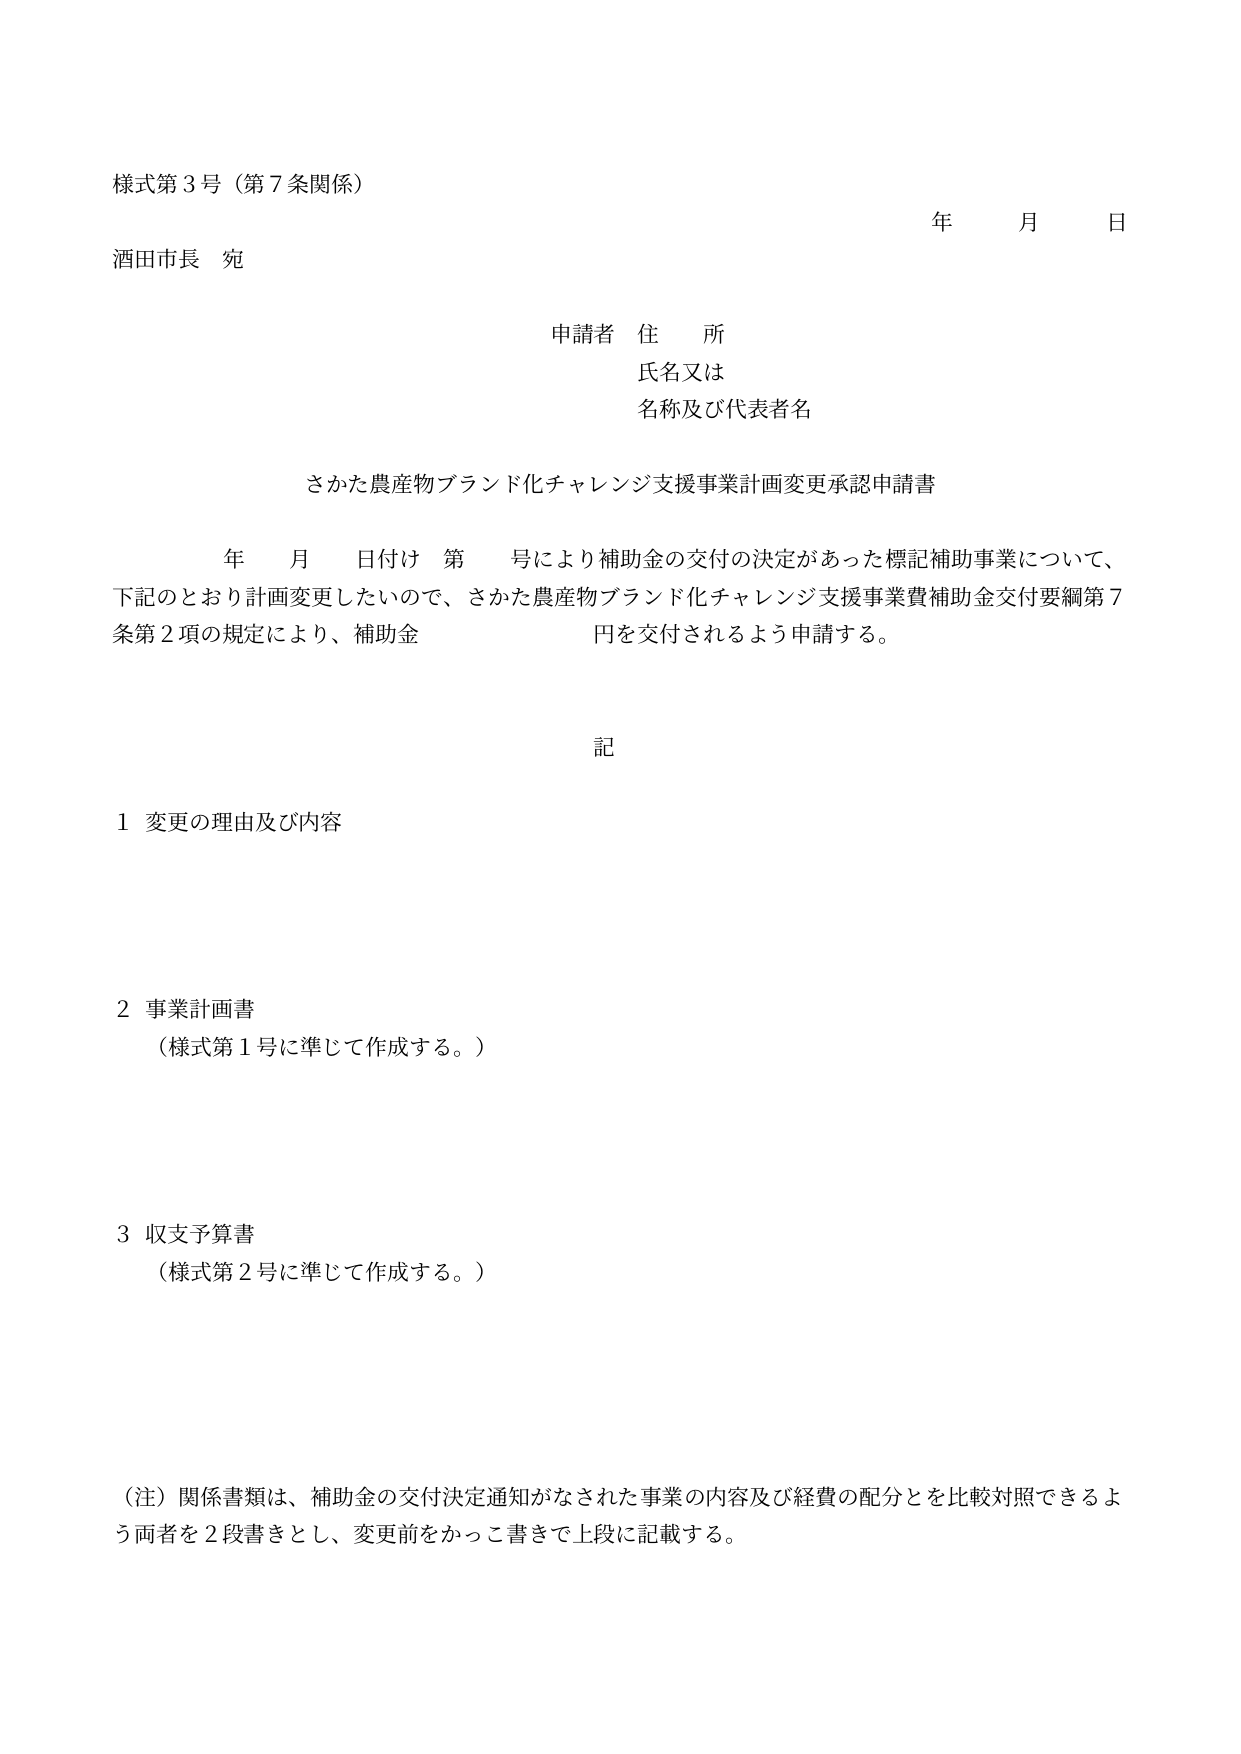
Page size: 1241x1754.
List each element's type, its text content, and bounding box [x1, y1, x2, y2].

text （様式第２号に準じて作成する。） [112, 1252, 1128, 1289]
text さかた農産物ブランド化チャレンジ支援事業計画変更承認申請書 [112, 464, 1128, 502]
text 年 月 日 [112, 202, 1128, 239]
text （様式第１号に準じて作成する。） [112, 1027, 1128, 1064]
text １ 変更の理由及び内容 [112, 802, 1128, 839]
text 酒田市長 宛 [112, 239, 1128, 277]
text ３ 収支予算書 [112, 1214, 1128, 1252]
text 申請者 住 所 [462, 314, 1128, 352]
text （注）関係書類は、補助金の交付決定通知がなされた事業の内容及び経費の配分とを比較対照できるよう両者を２段書きとし、変更前をかっこ書きで上段に記載する。 [112, 1477, 1128, 1552]
text 名称及び代表者名 [462, 389, 1128, 427]
text 様式第３号（第７条関係） [112, 164, 1128, 202]
text ２ 事業計画書 [112, 989, 1128, 1027]
text 氏名又は [462, 352, 1128, 389]
text 記 [112, 727, 1128, 764]
text 年 月 日付け 第 号により補助金の交付の決定があった標記補助事業について、下記のとおり計画変更したいので、さかた農産物ブランド化チャレンジ支援事業費補助金交付要綱第７条第２項の規定により、補助金 円を交付されるよう申請する。 [112, 539, 1128, 652]
